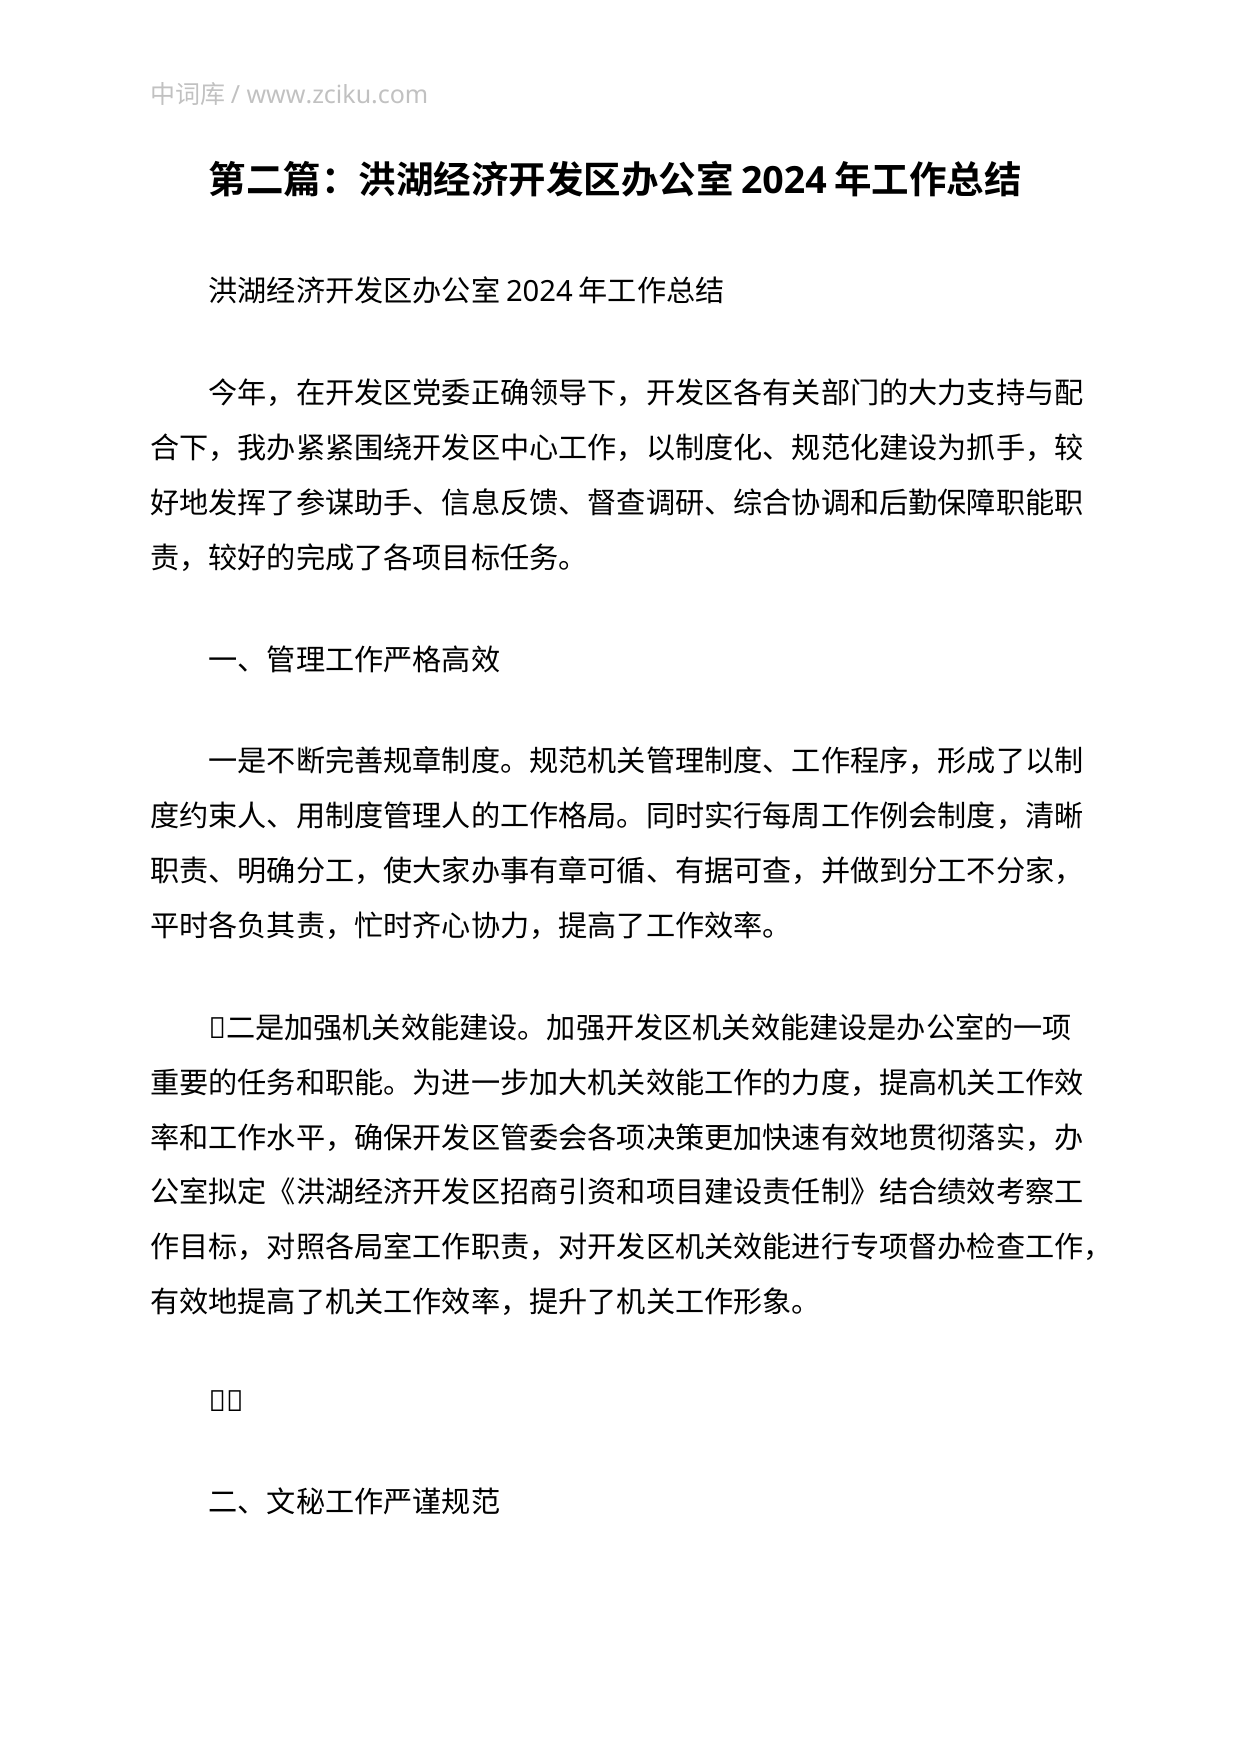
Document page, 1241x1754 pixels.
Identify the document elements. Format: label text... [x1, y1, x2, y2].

text 二是加强机关效能建设。加强开发区机关效能建设是办公室的一项重要的任务和职能。为进一步加大机关效能工作的力度，提高机关工作效率和工作水平，确保开发区管委会各项决策更加快速有效地贯彻落实，办公室拟定《洪湖经济开发区招商引资和项目建设责任制》结合绩效考察工作目标，对照各局室工作职责，对开发区机关效能进行专项督办检查工作，有效地提高了机关工作效率，提升了机关工作形象。 [150, 1004, 1090, 1321]
text 洪湖经济开发区办公室2024年工作总结 [150, 268, 1090, 310]
text 一、管理工作严格高效 [150, 636, 1090, 678]
text 二、文秘工作严谨规范 [150, 1479, 1090, 1521]
text 第二篇：洪湖经济开发区办公室2024年工作总结 [150, 150, 1090, 204]
text 一是不断完善规章制度。规范机关管理制度、工作程序，形成了以制度约束人、用制度管理人的工作格局。同时实行每周工作例会制度，清晰职责、明确分工，使大家办事有章可循、有据可查，并做到分工不分家，平时各负其责，忙时齐心协力，提高了工作效率。 [150, 738, 1090, 945]
text 今年，在开发区党委正确领导下，开发区各有关部门的大力支持与配合下，我办紧紧围绕开发区中心工作，以制度化、规范化建设为抓手，较好地发挥了参谋助手、信息反馈、督查调研、综合协调和后勤保障职能职责，较好的完成了各项目标任务。 [150, 369, 1090, 577]
text  [150, 1381, 1090, 1420]
